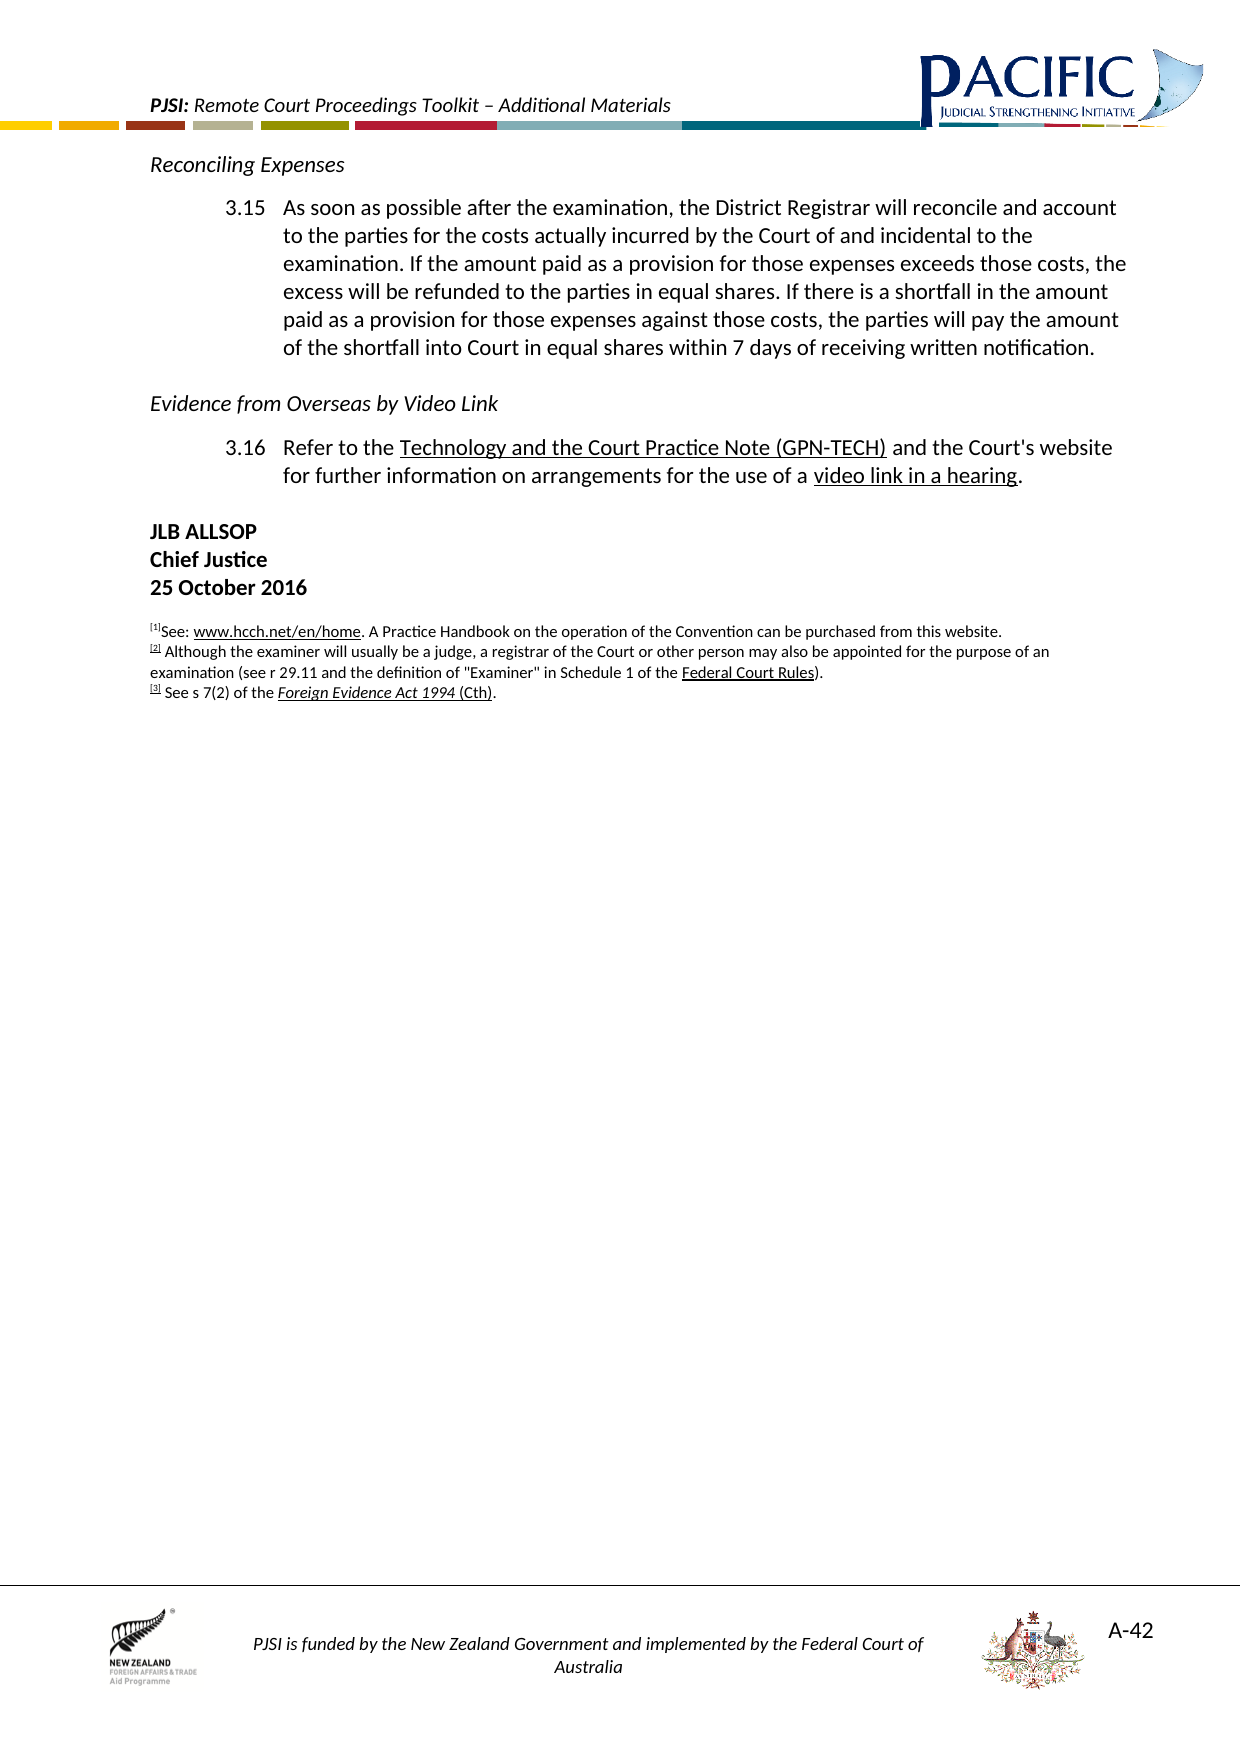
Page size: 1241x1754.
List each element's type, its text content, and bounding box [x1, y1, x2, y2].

text [2] Although the examiner will usually be a judge, a registrar of the Court or other person may also be appointed for the purpose of an examination (see r 29.11 and the definition of "Examiner" in Schedule 1 of the Federal Court Rules). [150, 642, 1090, 682]
text [1]See: www.hcch.net/en/home. A Practice Handbook on the operation of the Convention can be purchased from this website. [150, 621, 1090, 642]
text Reconciling Expenses [150, 150, 1090, 178]
text [3] See s 7(2) of the Foreign Evidence Act 1994 (Cth). [150, 682, 1090, 702]
text Evidence from Overseas by Video Link [150, 389, 1090, 417]
picture [101, 1602, 204, 1692]
picture [977, 1608, 1089, 1691]
text JLB ALLSOP Chief Justice 25 October 2016 [150, 517, 1090, 601]
list Refer to the Technology and the Court Practice Note (GPN-TECH) and the Court's website for further information on arrangements for the use of a video link in a hearing. [225, 433, 1139, 489]
picture [0, 48, 1204, 130]
list As soon as possible after the examination, the District Registrar will reconcile and account to the parties for the costs actually incurred by the Court of and incidental to the examination. If the amount paid as a provision for those expenses exceeds those costs, the excess will be refunded to the parties in equal shares. If there is a shortfall in the amount paid as a provision for those expenses against those costs, the parties will pay the amount of the shortfall into Court in equal shares within 7 days of receiving written notification. [225, 193, 1139, 361]
